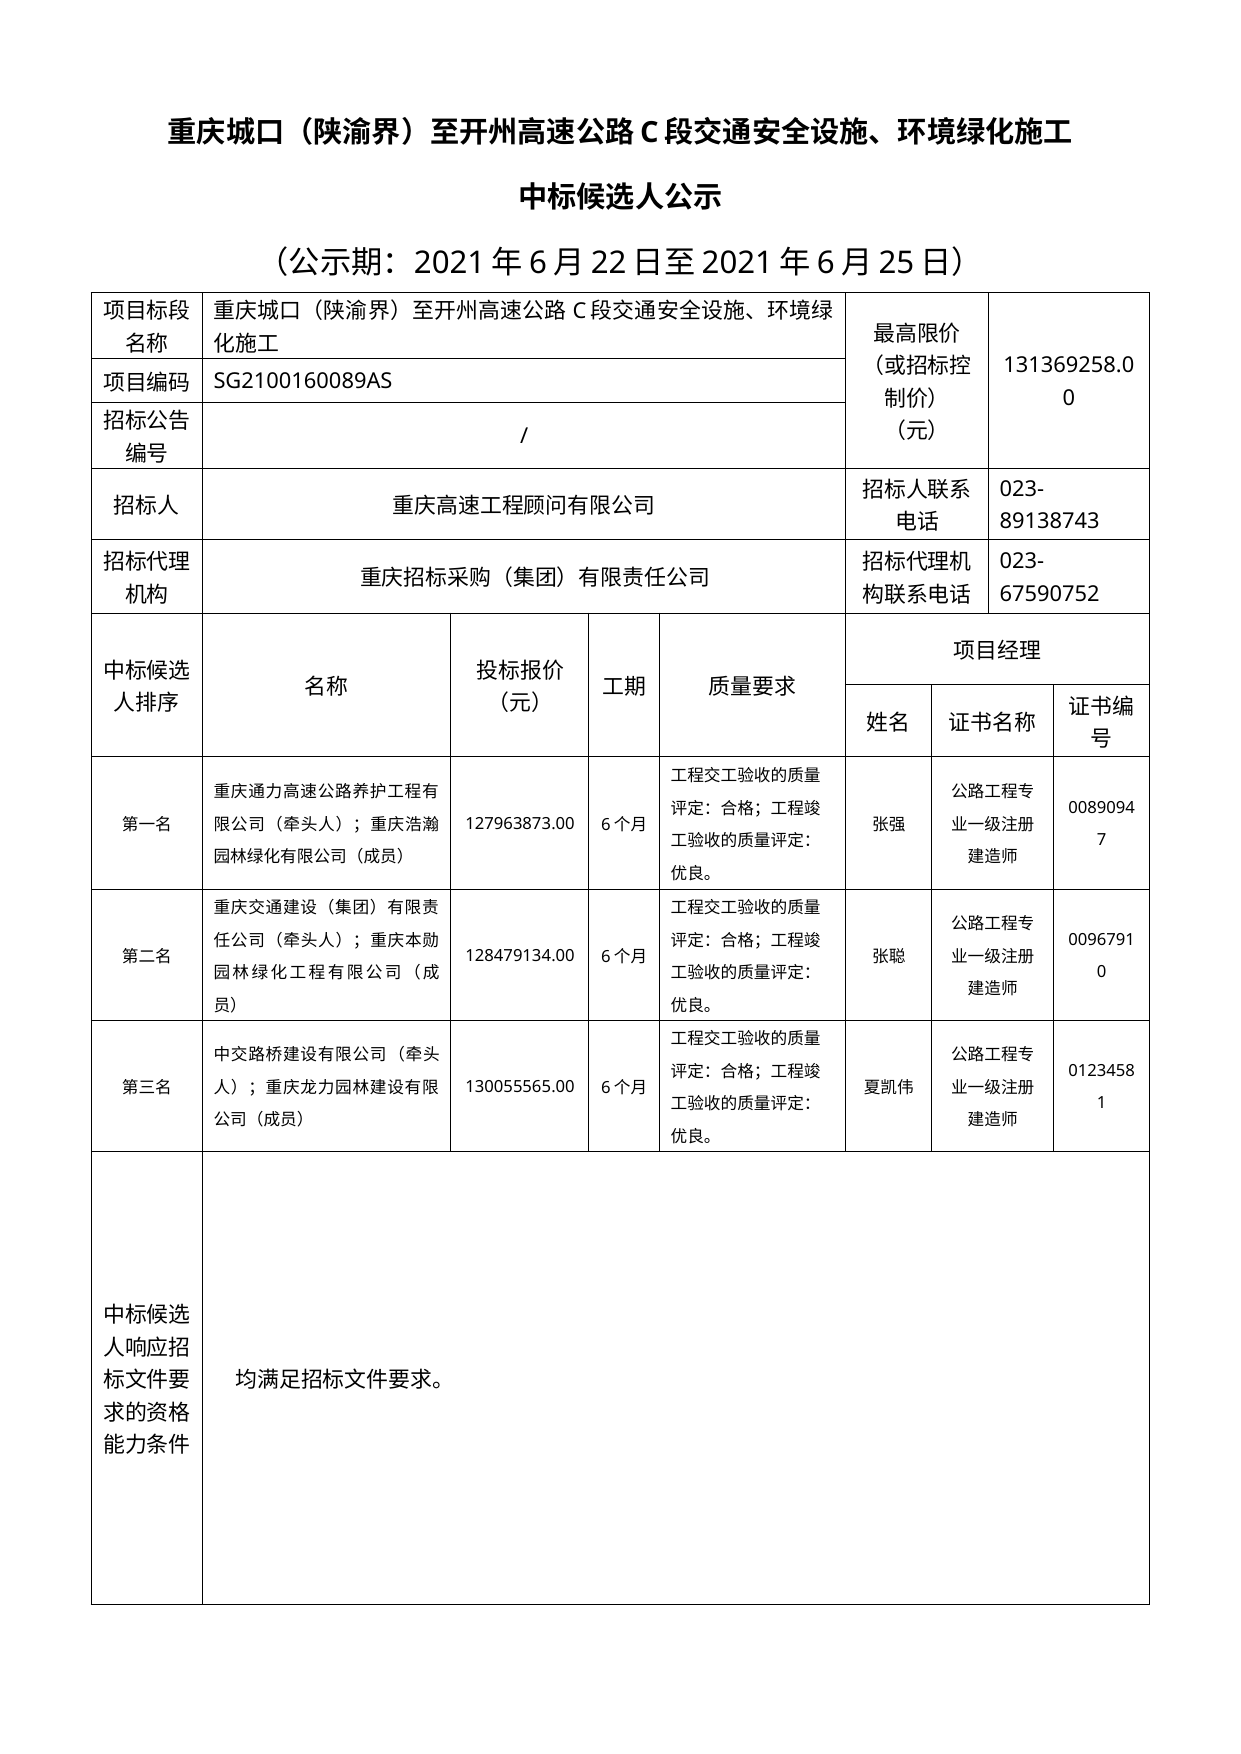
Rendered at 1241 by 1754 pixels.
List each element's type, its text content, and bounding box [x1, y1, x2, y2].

table_header 重庆城口（陕渝界）至开州高速公路C段交通安全设施、环境绿化施工 [203, 293, 845, 358]
table_cell 023-89138743 [989, 469, 1149, 539]
table_cell 中标候选人排序 [92, 614, 202, 756]
table_cell 重庆通力高速公路养护工程有限公司（牵头人）；重庆浩瀚园林绿化有限公司（成员） [203, 757, 450, 889]
table_cell 招标人联系电话 [846, 469, 988, 539]
table_cell 夏凯伟 [846, 1021, 931, 1151]
table_cell 姓名 [846, 685, 931, 756]
table_cell / [203, 403, 845, 468]
table_cell 项目编码 [92, 359, 202, 402]
table_cell 项目经理 [846, 614, 1149, 684]
table_cell 第二名 [92, 890, 202, 1020]
table_cell 6个月 [589, 757, 659, 889]
table_cell 证书编号 [1054, 685, 1149, 756]
table_cell 均满足招标文件要求。 [203, 1152, 1149, 1604]
table_cell 工期 [589, 614, 659, 756]
table_cell 00967910 [1054, 890, 1149, 1020]
table_cell 公路工程专业一级注册建造师 [932, 890, 1053, 1020]
table_cell 00890947 [1054, 757, 1149, 889]
table_cell 128479134.00 [451, 890, 588, 1020]
table_header 项目标段名称 [92, 293, 202, 358]
table_cell 招标公告编号 [92, 403, 202, 468]
table_cell 重庆招标采购（集团）有限责任公司 [203, 540, 845, 612]
table_cell 张聪 [846, 890, 931, 1020]
table_cell 招标代理机构 [92, 540, 202, 612]
table_cell 工程交工验收的质量评定：合格；工程竣工验收的质量评定：优良。 [660, 757, 845, 889]
table_cell 第三名 [92, 1021, 202, 1151]
table_cell SG2100160089AS [203, 359, 845, 402]
table_cell 工程交工验收的质量评定：合格；工程竣工验收的质量评定：优良。 [660, 1021, 845, 1151]
table_cell 公路工程专业一级注册建造师 [932, 757, 1053, 889]
table_cell 中标候选人响应招标文件要求的资格能力条件 [92, 1152, 202, 1604]
table_header 最高限价（或招标控制价）（元） [846, 293, 988, 468]
text （公示期：2021年6月22日至2021年6月25日） [88, 227, 1152, 292]
table_cell 张强 [846, 757, 931, 889]
table_cell 质量要求 [660, 614, 845, 756]
table_cell 6个月 [589, 1021, 659, 1151]
table_cell 名称 [203, 614, 450, 756]
table_cell 招标人 [92, 469, 202, 539]
text 重庆城口（陕渝界）至开州高速公路C段交通安全设施、环境绿化施工 [88, 97, 1152, 162]
table_cell 重庆高速工程顾问有限公司 [203, 469, 845, 539]
table_cell 证书名称 [932, 685, 1053, 756]
table_cell 招标代理机构联系电话 [846, 540, 988, 612]
table_cell 023-67590752 [989, 540, 1149, 612]
table_cell 公路工程专业一级注册建造师 [932, 1021, 1053, 1151]
text 中标候选人公示 [88, 162, 1152, 227]
table_cell 投标报价（元） [451, 614, 588, 756]
table_cell 第一名 [92, 757, 202, 889]
table_cell 130055565.00 [451, 1021, 588, 1151]
table_cell 6个月 [589, 890, 659, 1020]
table_cell 中交路桥建设有限公司（牵头人）；重庆龙力园林建设有限公司（成员） [203, 1021, 450, 1151]
table_header 131369258.00 [989, 293, 1149, 468]
table_cell 重庆交通建设（集团）有限责任公司（牵头人）；重庆本勋园林绿化工程有限公司（成员） [203, 890, 450, 1020]
table_cell 127963873.00 [451, 757, 588, 889]
table_cell 01234581 [1054, 1021, 1149, 1151]
table_cell 工程交工验收的质量评定：合格；工程竣工验收的质量评定：优良。 [660, 890, 845, 1020]
